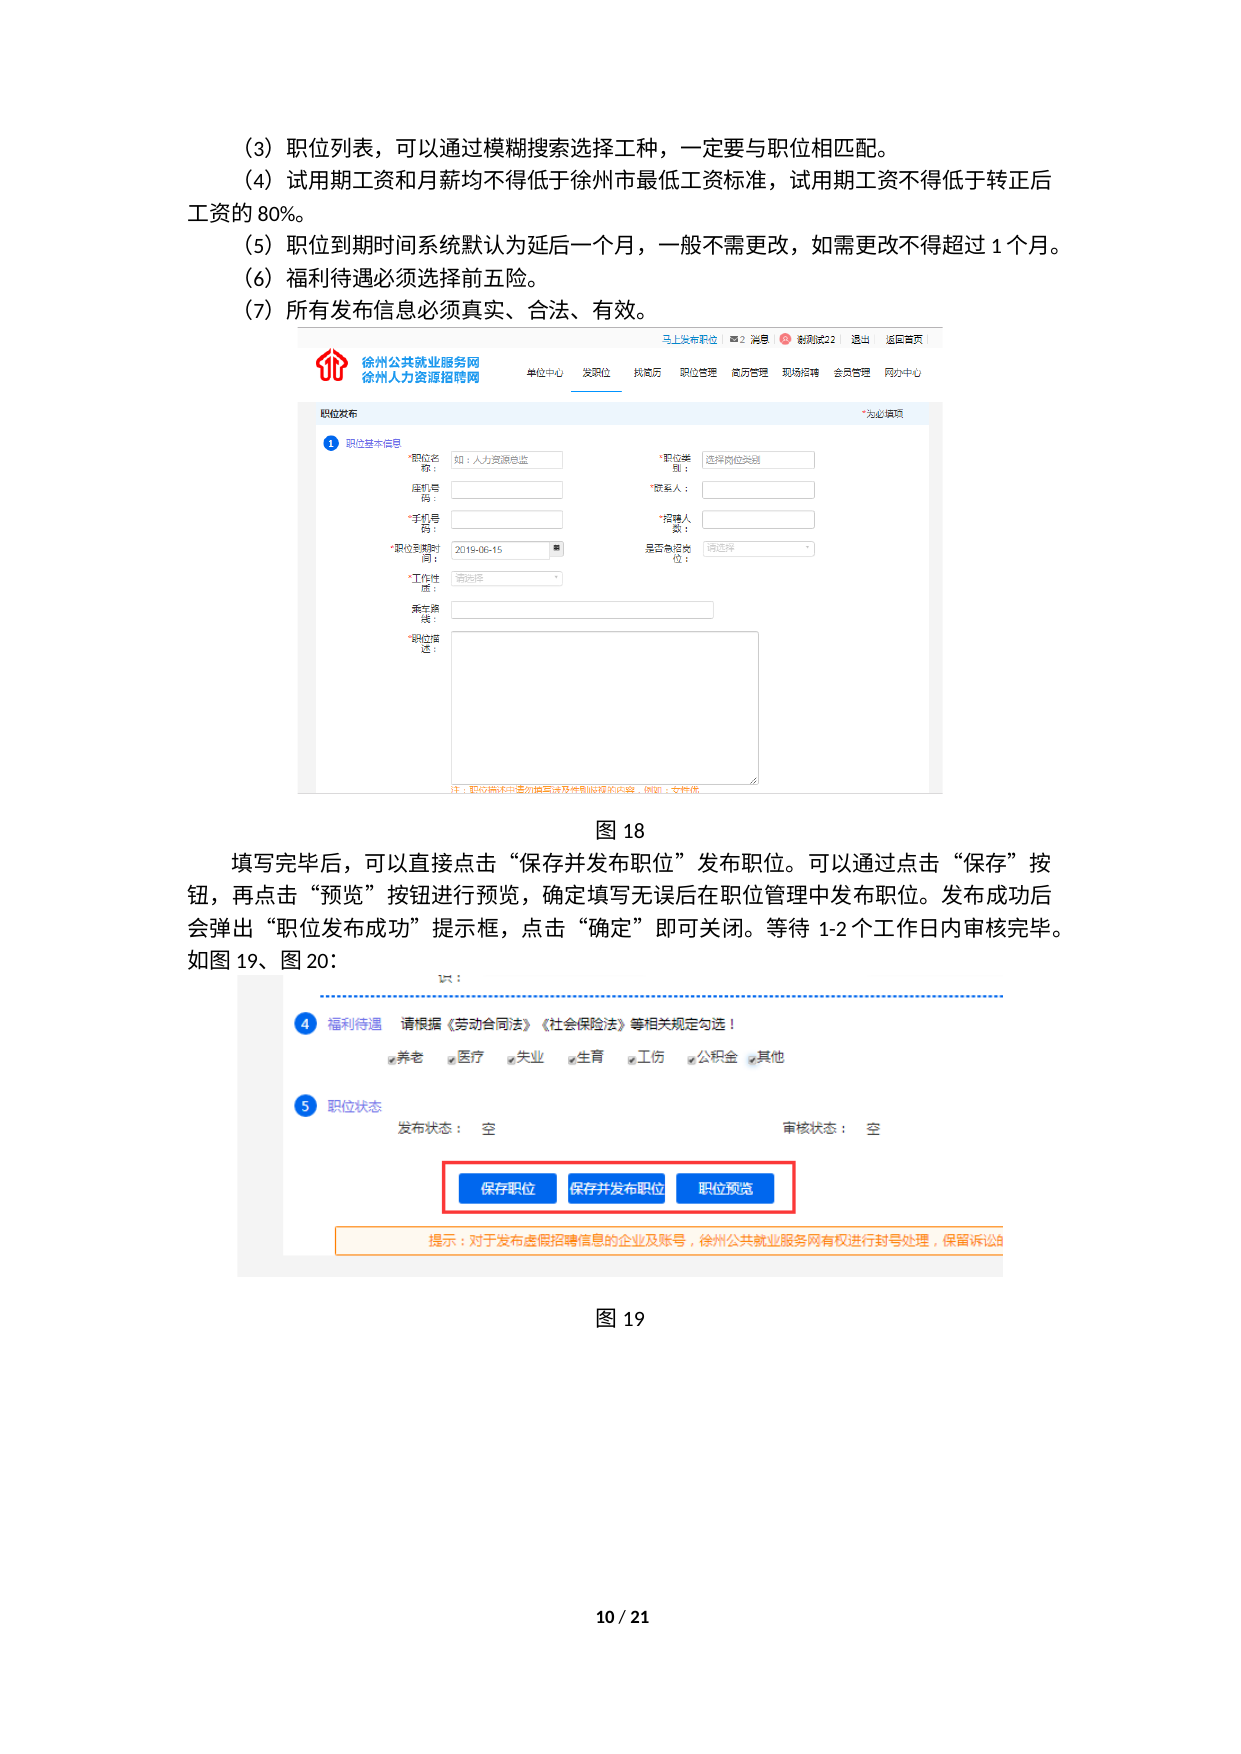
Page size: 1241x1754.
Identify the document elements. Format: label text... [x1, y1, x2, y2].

text （7）所有发布信息必须真实、合法、有效。 [187, 293, 1053, 325]
picture [237, 975, 1003, 1277]
text （3）职位列表，可以通过模糊搜索选择工种，一定要与职位相匹配。 [187, 130, 1053, 163]
text （6）福利待遇必须选择前五险。 [187, 260, 1053, 293]
text （4）试用期工资和月薪均不得低于徐州市最低工资标准，试用期工资不得低于转正后工资的80%。 [187, 163, 1053, 228]
text 图 18 [187, 813, 1053, 845]
text 填写完毕后，可以直接点击“保存并发布职位”发布职位。可以通过点击“保存”按钮，再点击“预览”按钮进行预览，确定填写无误后在职位管理中发布职位。发布成功后，会弹出“职位发布成功”提示框，点击“确定”即可关闭。等待1-2个工作日内审核完毕。如图19、图20： [187, 845, 1053, 975]
text 图 19 [187, 1300, 1053, 1333]
text （5）职位到期时间系统默认为延后一个月，一般不需更改，如需更改不得超过1个月。 [187, 228, 1053, 260]
picture [297, 325, 943, 797]
